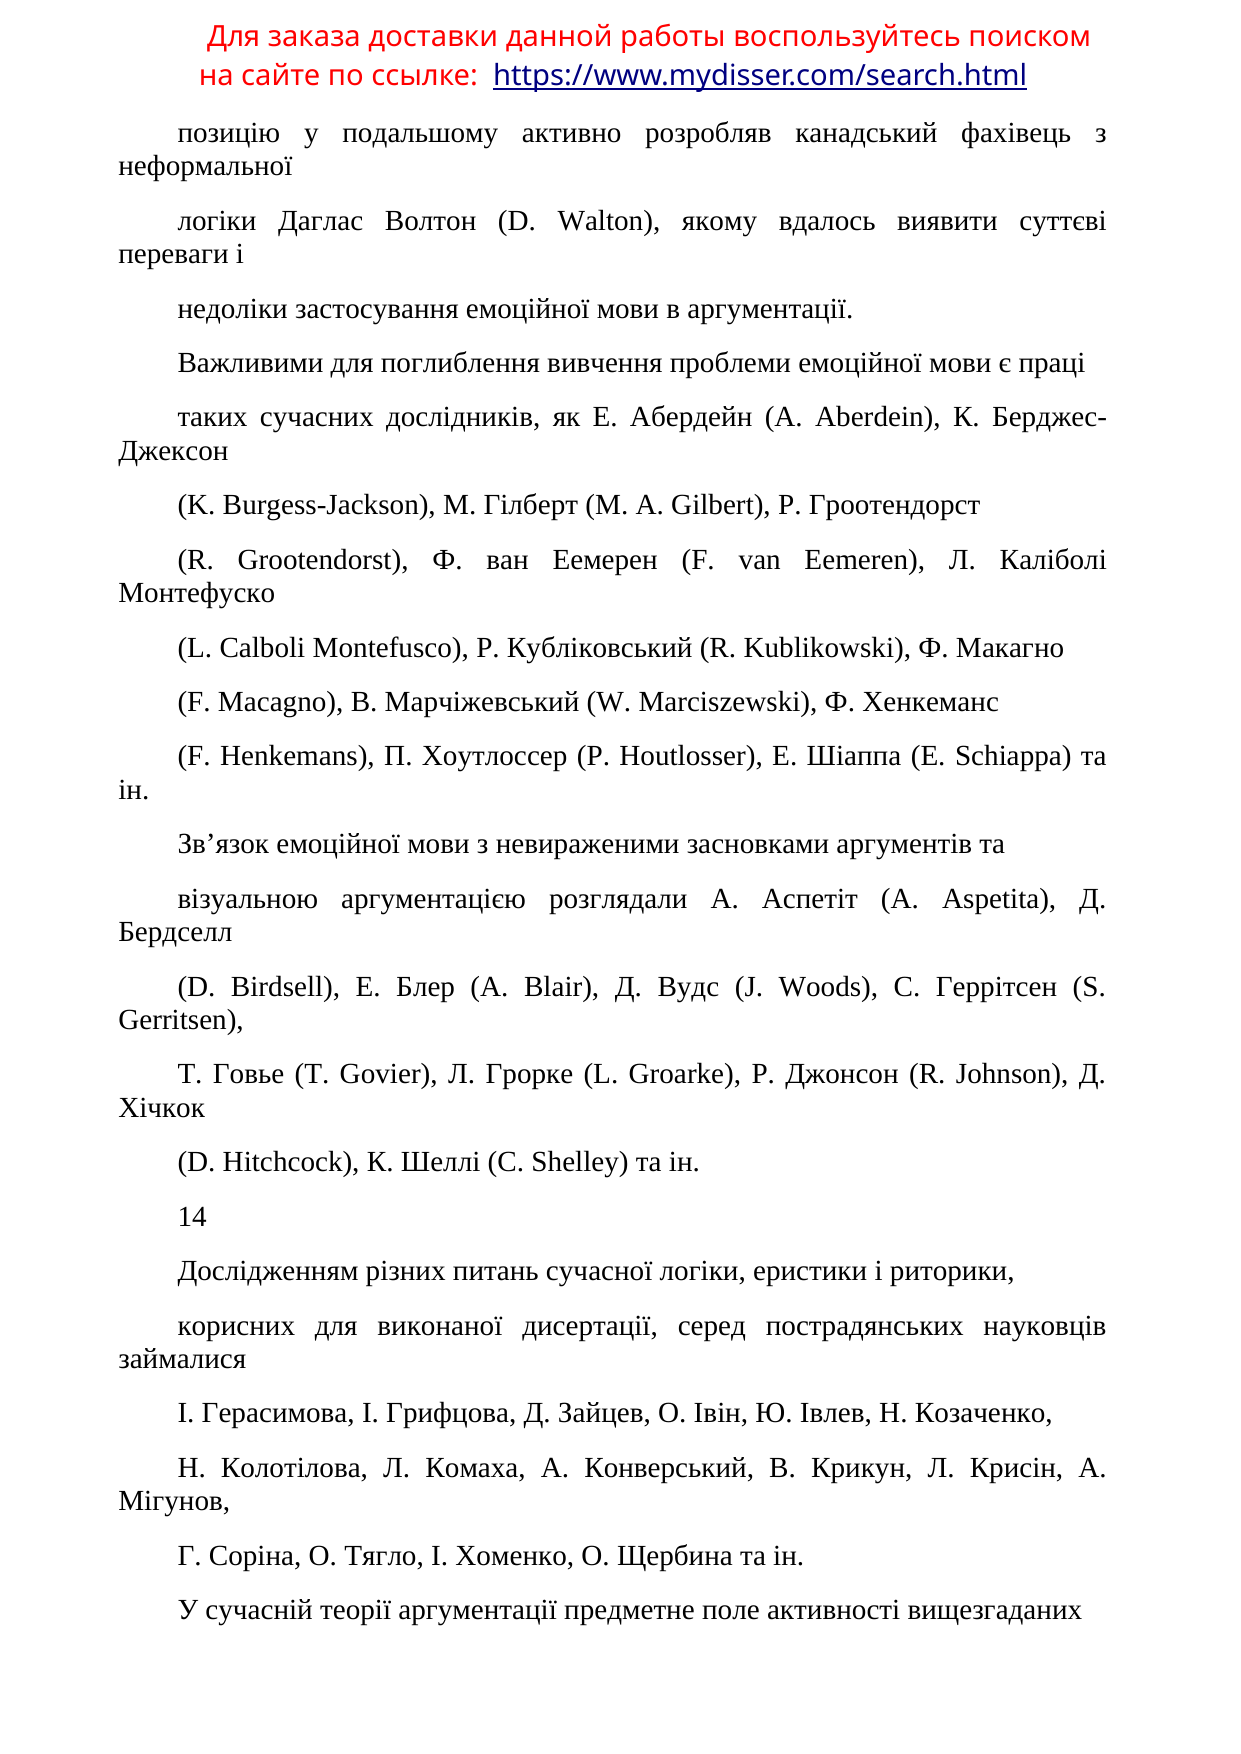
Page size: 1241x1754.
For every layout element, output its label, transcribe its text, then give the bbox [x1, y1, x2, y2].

text Н. Колотілова, Л. Комаха, А. Конверський, В. Крикун, Л. Крисін, А. Мігунов, [118, 1450, 1107, 1517]
text (F. Macagno), В. Марчіжевський (W. Marciszewski), Ф. Хенкеманс [118, 684, 1107, 718]
text Г. Соріна, О. Тягло, І. Хоменко, О. Щербина та ін. [118, 1538, 1107, 1571]
text (D. Birdsell), Е. Блер (A. Blair), Д. Вудс (J. Woods), С. Геpрітсен (S. Gerritsen), [118, 969, 1107, 1036]
text недоліки застосування емоційної мови в аргументації. [118, 291, 1107, 324]
text логіки Даглас Волтон (D. Walton), якому вдалось виявити суттєві переваги і [118, 203, 1107, 270]
text У сучасній теорії аргументації предметне поле активності вищезгаданих [118, 1592, 1107, 1626]
text Т. Говье (T. Govier), Л. Грорке (L. Groarkе), Р. Джонсон (R. Johnson), Д. Хічкок [118, 1057, 1107, 1124]
text візуальною аргументацією розглядали А. Аспетіт (A. Aspetita), Д. Бердселл [118, 881, 1107, 948]
text таких сучасних дослідників, як Е. Абердейн (A. Aberdein), К. Берджес- Джексон [118, 399, 1107, 467]
text (R. Grootendorst), Ф. ван Еемерен (F. van Eemeren), Л. Каліболі Монтефуско [118, 542, 1107, 609]
text (L. Calboli Montefusco), Р. Кубліковський (R. Kublikowski), Ф. Макагно [118, 630, 1107, 663]
text 14 [118, 1199, 1107, 1232]
text Важливими для поглиблення вивчення проблеми емоційної мови є праці [118, 345, 1107, 379]
text Дослідженням різних питань сучасної логіки, еристики і риторики, [118, 1253, 1107, 1287]
text позицію у подальшому активно розробляв канадський фахівець з неформальної [118, 115, 1107, 182]
text (K. Burgess-Jackson), М. Гілберт (M. A. Gilbert), Р. Гроотендорст [118, 487, 1107, 521]
text (D. Hitchcock), К. Шеллі (C. Shelley) та ін. [118, 1144, 1107, 1178]
text корисних для виконаної дисертації, серед пострадянських науковців займалися [118, 1308, 1107, 1375]
text Зв’язок емоційної мови з невираженими засновками аргументів та [118, 826, 1107, 860]
text (F. Henkemans), П. Хоутлоссер (P. Houtlosser), Е. Шіаппа (E. Schiappa) та ін. [118, 738, 1107, 806]
text І. Герасимова, І. Грифцова, Д. Зайцев, О. Івін, Ю. Івлев, Н. Козаченко, [118, 1396, 1107, 1429]
